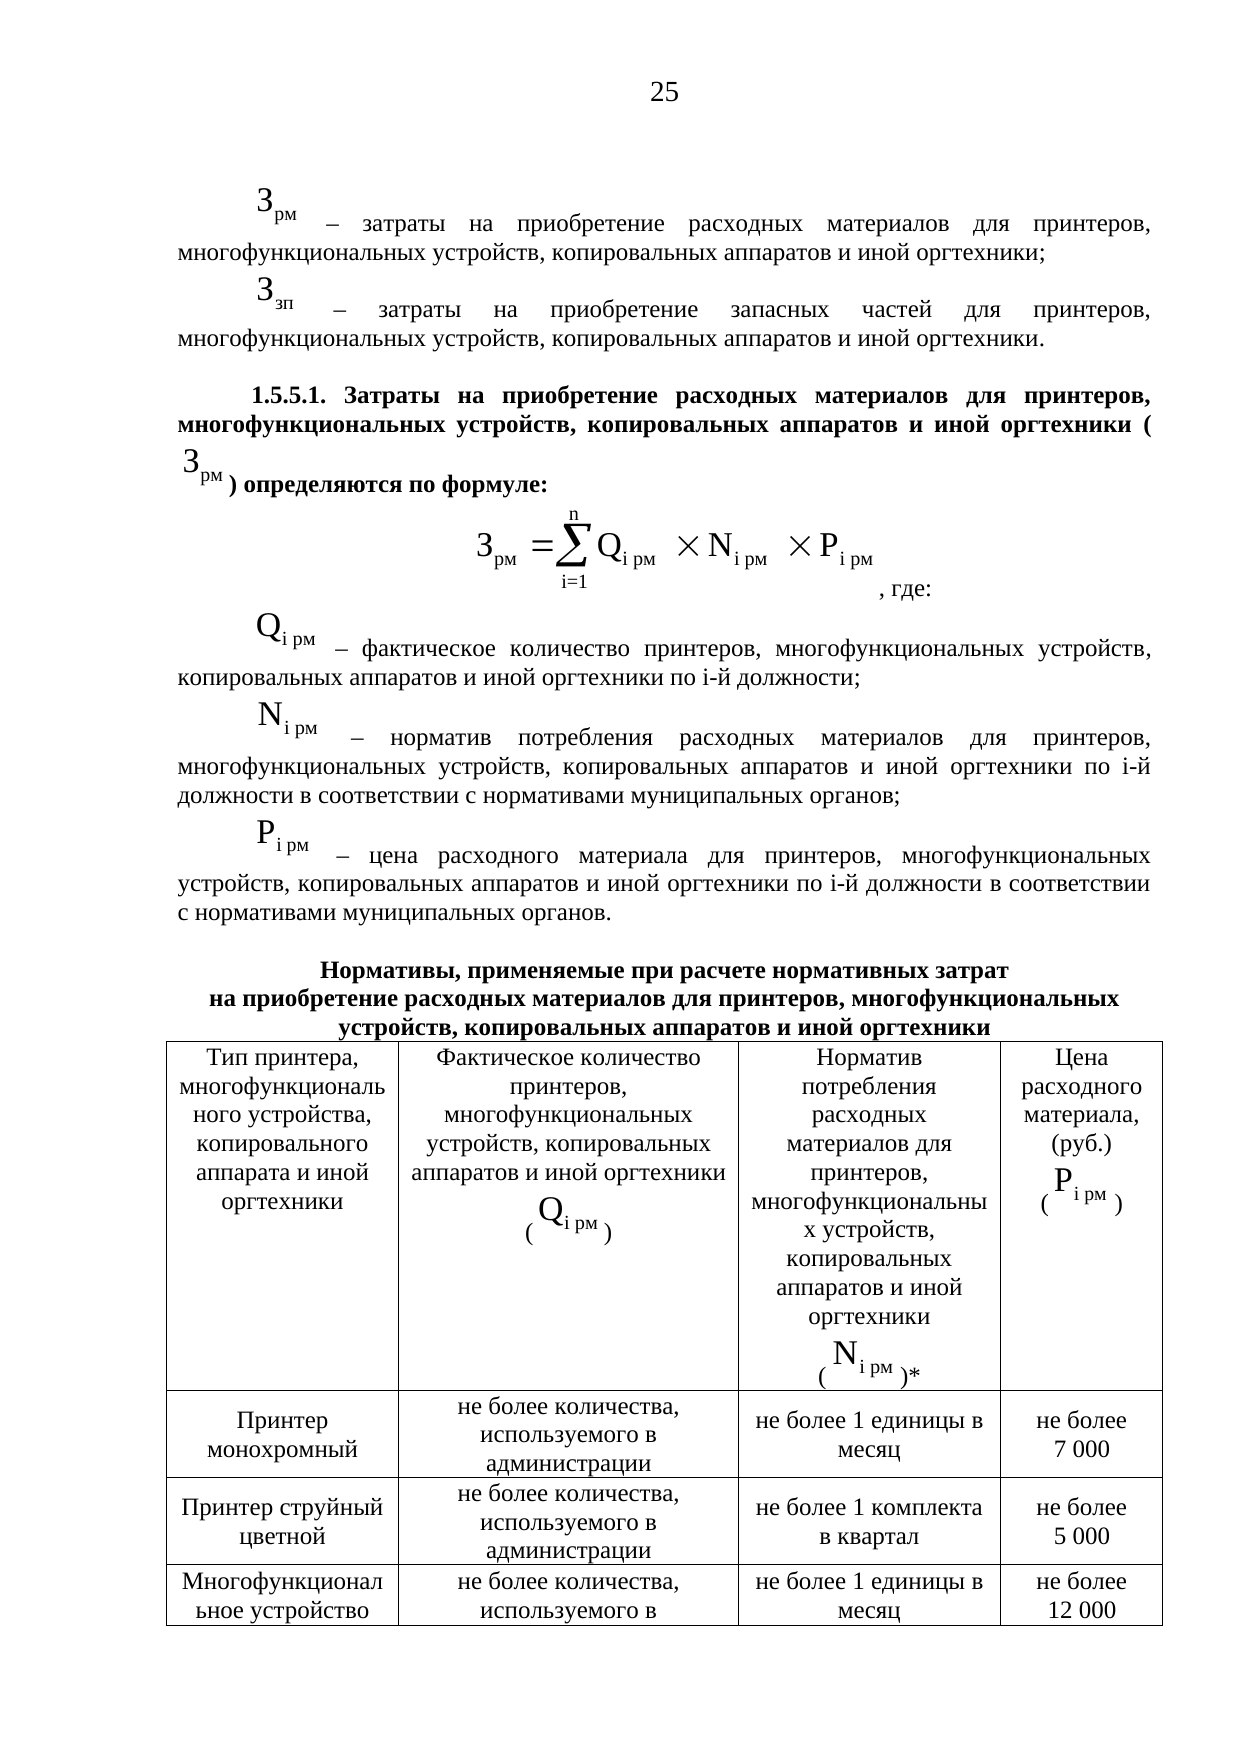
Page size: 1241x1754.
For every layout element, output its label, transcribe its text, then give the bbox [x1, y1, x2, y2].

table_cell не более 7 000 [1001, 1391, 1162, 1477]
table_header Тип принтера, многофункционального устройства, копировального аппарата и иной оргтехники [167, 1042, 398, 1390]
table_header Норматив потребления расходных материалов для принтеров, многофункциональных устройств, копировальных аппаратов и иной оргтехники ()* [739, 1042, 1000, 1390]
text Нормативы, применяемые при расчете нормативных затрат [177, 955, 1152, 983]
table_cell не более количества, используемого в администрации [399, 1391, 738, 1477]
text , где: [177, 498, 1152, 602]
text – норматив потребления расходных материалов для принтеров, многофункциональных устройств, копировальных аппаратов и иной оргтехники по i-й должности в соответствии с нормативами муниципальных органов; [177, 691, 1152, 808]
text 1.5.5.1. Затраты на приобретение расходных материалов для принтеров, многофункциональных устройств, копировальных аппаратов и иной оргтехники () определяются по формуле: [177, 381, 1152, 498]
table_cell не более 1 единицы в месяц [739, 1391, 1000, 1477]
table_header Цена расходного материала, (руб.) () [1001, 1042, 1162, 1390]
text – затраты на приобретение расходных материалов для принтеров, многофункциональных устройств, копировальных аппаратов и иной оргтехники; [177, 177, 1152, 266]
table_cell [739, 1565, 1000, 1624]
table_cell не более 12 000 [1001, 1565, 1162, 1624]
text – затраты на приобретение запасных частей для принтеров, многофункциональных устройств, копировальных аппаратов и иной оргтехники. [177, 266, 1152, 352]
text – фактическое количество принтеров, многофункциональных устройств, копировальных аппаратов и иной оргтехники по i-й должности; [177, 602, 1152, 691]
table_cell Принтер монохромный [167, 1391, 398, 1477]
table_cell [167, 1565, 398, 1624]
table_header Фактическое количество принтеров, многофункциональных устройств, копировальных аппаратов и иной оргтехники () [399, 1042, 738, 1390]
table_cell не более 5 000 [1001, 1478, 1162, 1564]
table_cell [399, 1565, 738, 1624]
text на приобретение расходных материалов для принтеров, многофункциональных устройств, копировальных аппаратов и иной оргтехники [177, 983, 1152, 1041]
table_cell Принтер струйный цветной [167, 1478, 398, 1564]
table_cell не более 1 комплекта в квартал [739, 1478, 1000, 1564]
text – цена расходного материала для принтеров, многофункциональных устройств, копировальных аппаратов и иной оргтехники по i-й должности в соответствии с нормативами муниципальных органов. [177, 808, 1152, 926]
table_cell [399, 1478, 738, 1564]
